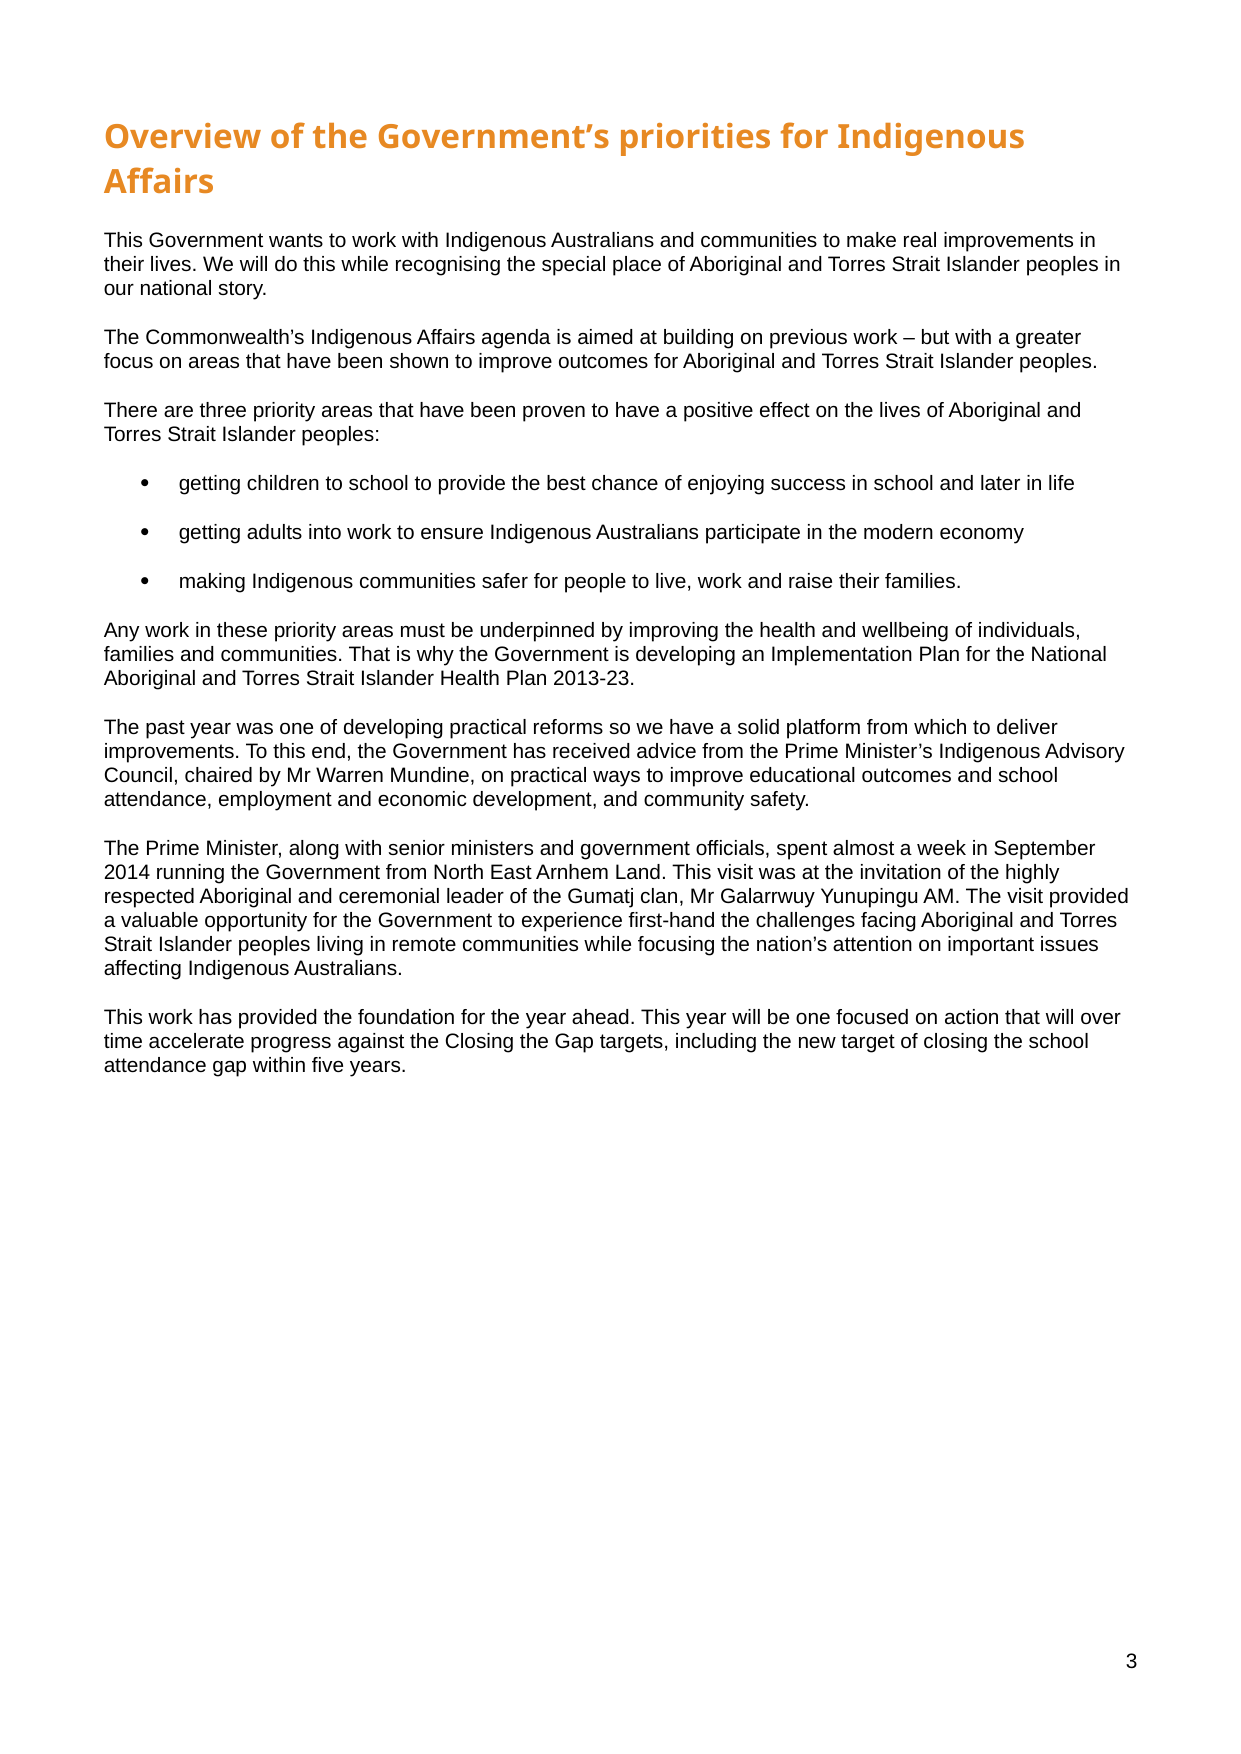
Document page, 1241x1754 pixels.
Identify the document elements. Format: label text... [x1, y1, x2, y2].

subtitle getting children to school to provide the best chance of enjoying success in school and later in life [141, 471, 1137, 495]
subtitle getting adults into work to ensure Indigenous Australians participate in the modern economy [141, 520, 1137, 544]
subtitle Overview of the Government’s priorities for Indigenous Affairs [103, 112, 1137, 203]
subtitle The Prime Minister, along with senior ministers and government officials, spent almost a week in September 2014 running the Government from North East Arnhem Land. This visit was at the invitation of the highly respected Aboriginal and ceremonial leader of the Gumatj clan, Mr Galarrwuy Yunupingu AM. The visit provided a valuable opportunity for the Government to experience first-hand the challenges facing Aboriginal and Torres Strait Islander peoples living in remote communities while focusing the nation’s attention on important issues affecting Indigenous Australians. [103, 836, 1137, 980]
subtitle The past year was one of developing practical reforms so we have a solid platform from which to deliver improvements. To this end, the Government has received advice from the Prime Minister’s Indigenous Advisory Council, chaired by Mr Warren Mundine, on practical ways to improve educational outcomes and school attendance, employment and economic development, and community safety. [103, 715, 1137, 811]
subtitle making Indigenous communities safer for people to live, work and raise their families. [141, 569, 1137, 593]
subtitle The Commonwealth’s Indigenous Affairs agenda is aimed at building on previous work – but with a greater focus on areas that have been shown to improve outcomes for Aboriginal and Torres Strait Islander peoples. [103, 325, 1137, 373]
subtitle This Government wants to work with Indigenous Australians and communities to make real improvements in their lives. We will do this while recognising the special place of Aboriginal and Torres Strait Islander peoples in our national story. [103, 228, 1137, 300]
subtitle There are three priority areas that have been proven to have a positive effect on the lives of Aboriginal and Torres Strait Islander peoples: [103, 398, 1137, 446]
subtitle This work has provided the foundation for the year ahead. This year will be one focused on action that will over time accelerate progress against the Closing the Gap targets, including the new target of closing the school attendance gap within five years. [103, 1005, 1137, 1077]
subtitle Any work in these priority areas must be underpinned by improving the health and wellbeing of individuals, families and communities. That is why the Government is developing an Implementation Plan for the National Aboriginal and Torres Strait Islander Health Plan 2013-23. [103, 618, 1137, 690]
